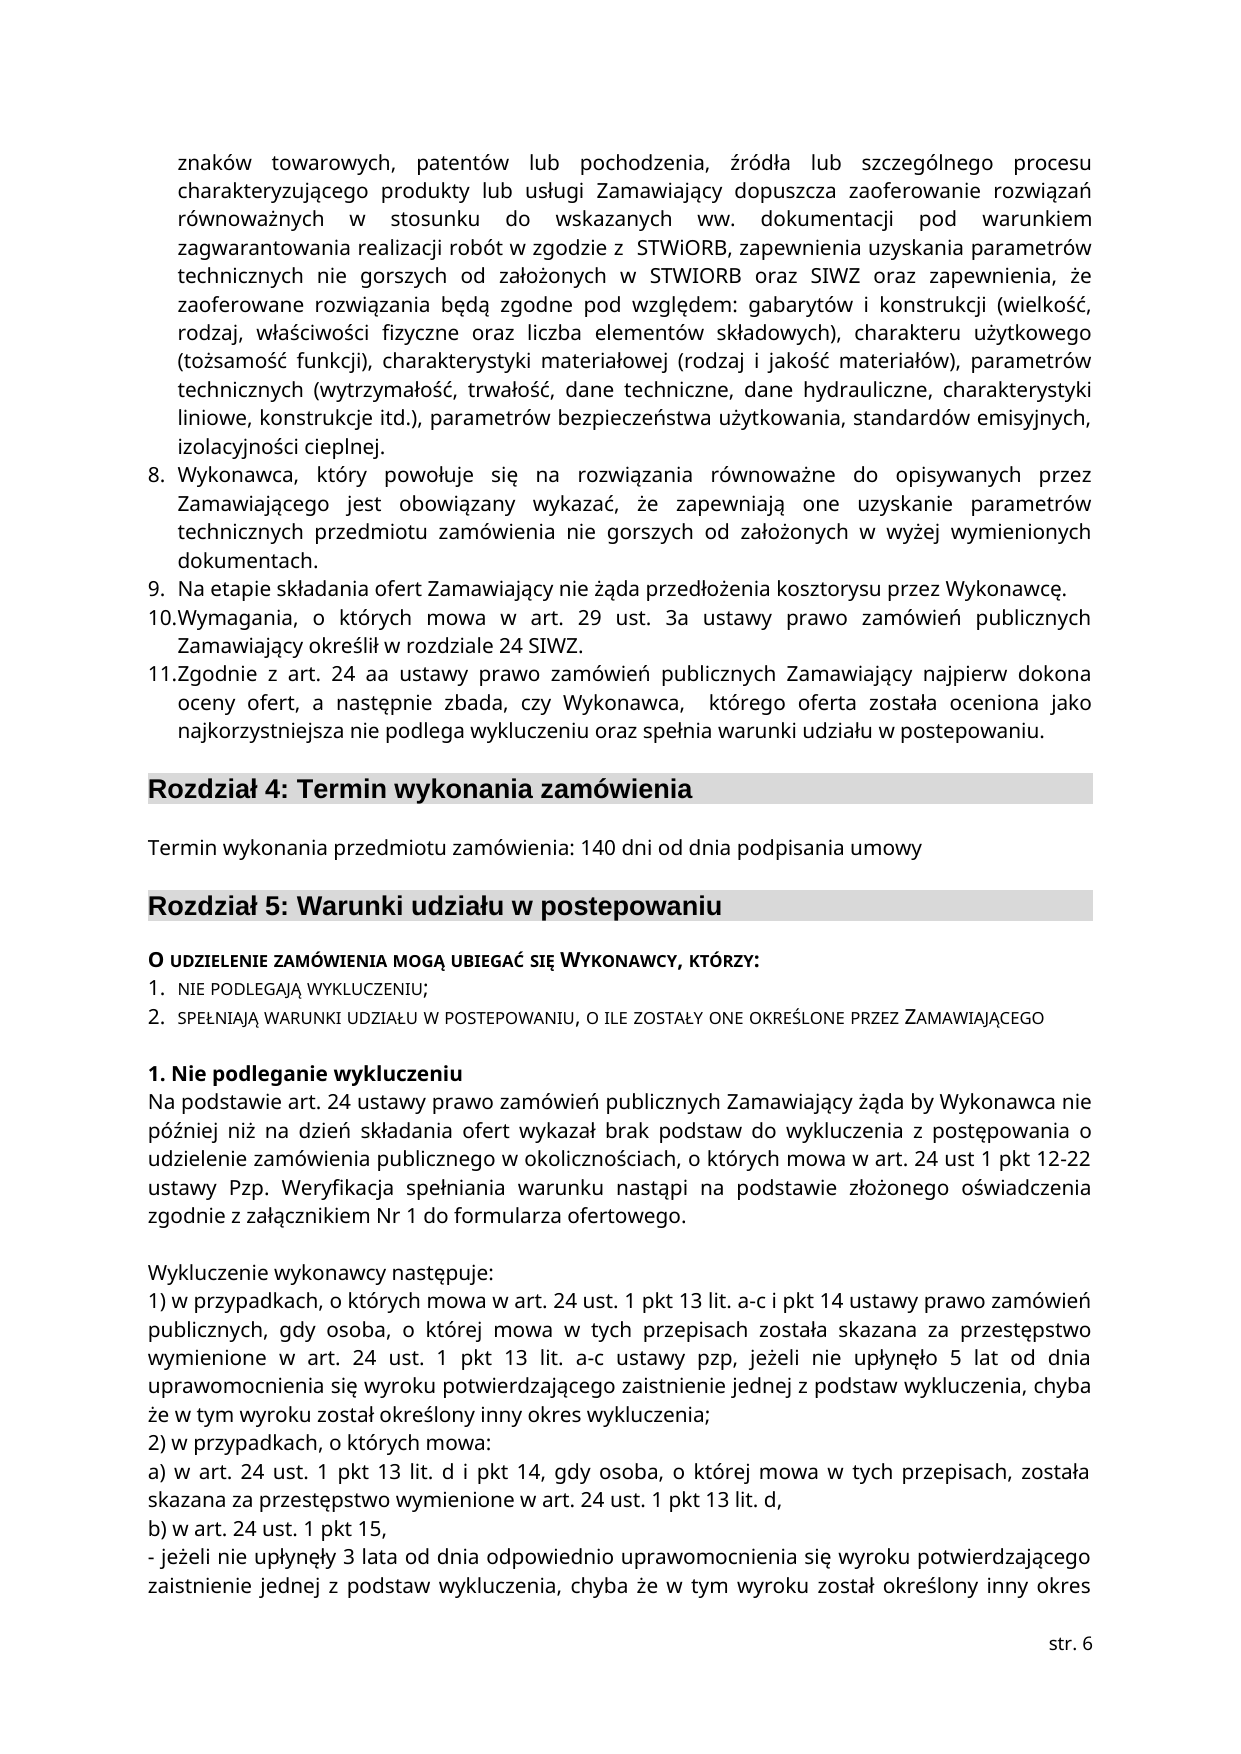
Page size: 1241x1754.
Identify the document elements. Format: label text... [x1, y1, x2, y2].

list Wykonawca, który powołuje się na rozwiązania równoważne do opisywanych przez Zamawiającego jest obowiązany wykazać, że zapewniają one uzyskanie parametrów technicznych przedmiotu zamówienia nie gorszych od założonych w wyżej wymienionych dokumentach. [148, 460, 1093, 574]
subtitle Rozdział 4: Termin wykonania zamówienia [148, 773, 1093, 804]
text O udzielenie zamówienia mogą ubiegać się Wykonawcy, którzy: [148, 945, 1093, 973]
list nie podlegają wykluczeniu; [148, 973, 1093, 1002]
text Termin wykonania przedmiotu zamówienia: 140 dni od dnia podpisania umowy [148, 833, 1093, 861]
text 1. Nie podleganie wykluczeniu [148, 1059, 1093, 1087]
text b) w art. 24 ust. 1 pkt 15, [148, 1514, 1093, 1542]
subtitle Rozdział 5: Warunki udziału w postepowaniu [148, 890, 1093, 921]
list spełniają warunki udziału w postepowaniu, o ile zostały one określone przez Zamawiającego [148, 1002, 1093, 1030]
text Wykluczenie wykonawcy następuje: [148, 1258, 1093, 1286]
text Na podstawie art. 24 ustawy prawo zamówień publicznych Zamawiający żąda by Wykonawca nie później niż na dzień składania ofert wykazał brak podstaw do wykluczenia z postępowania o udzielenie zamówienia publicznego w okolicznościach, o których mowa w art. 24 ust 1 pkt 12-22 ustawy Pzp. Weryfikacja spełniania warunku nastąpi na podstawie złożonego oświadczenia zgodnie z załącznikiem Nr 1 do formularza ofertowego. [148, 1087, 1093, 1229]
text 1) w przypadkach, o których mowa w art. 24 ust. 1 pkt 13 lit. a-c i pkt 14 ustawy prawo zamówień publicznych, gdy osoba, o której mowa w tych przepisach została skazana za przestępstwo wymienione w art. 24 ust. 1 pkt 13 lit. a-c ustawy pzp, jeżeli nie upłynęło 5 lat od dnia uprawomocnienia się wyroku potwierdzającego zaistnienie jednej z podstaw wykluczenia, chyba że w tym wyroku został określony inny okres wykluczenia; [148, 1286, 1093, 1428]
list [148, 148, 1093, 460]
text a) w art. 24 ust. 1 pkt 13 lit. d i pkt 14, gdy osoba, o której mowa w tych przepisach, została skazana za przestępstwo wymienione w art. 24 ust. 1 pkt 13 lit. d, [148, 1457, 1093, 1514]
list Zgodnie z art. 24 aa ustawy prawo zamówień publicznych Zamawiający najpierw dokona oceny ofert, a następnie zbada, czy Wykonawca, którego oferta została oceniona jako najkorzystniejsza nie podlega wykluczeniu oraz spełnia warunki udziału w postepowaniu. [148, 659, 1093, 745]
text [148, 1542, 1093, 1599]
text 2) w przypadkach, o których mowa: [148, 1428, 1093, 1457]
list Na etapie składania ofert Zamawiający nie żąda przedłożenia kosztorysu przez Wykonawcę. [148, 574, 1093, 603]
list Wymagania, o których mowa w art. 29 ust. 3a ustawy prawo zamówień publicznych Zamawiający określił w rozdziale 24 SIWZ. [148, 603, 1093, 659]
